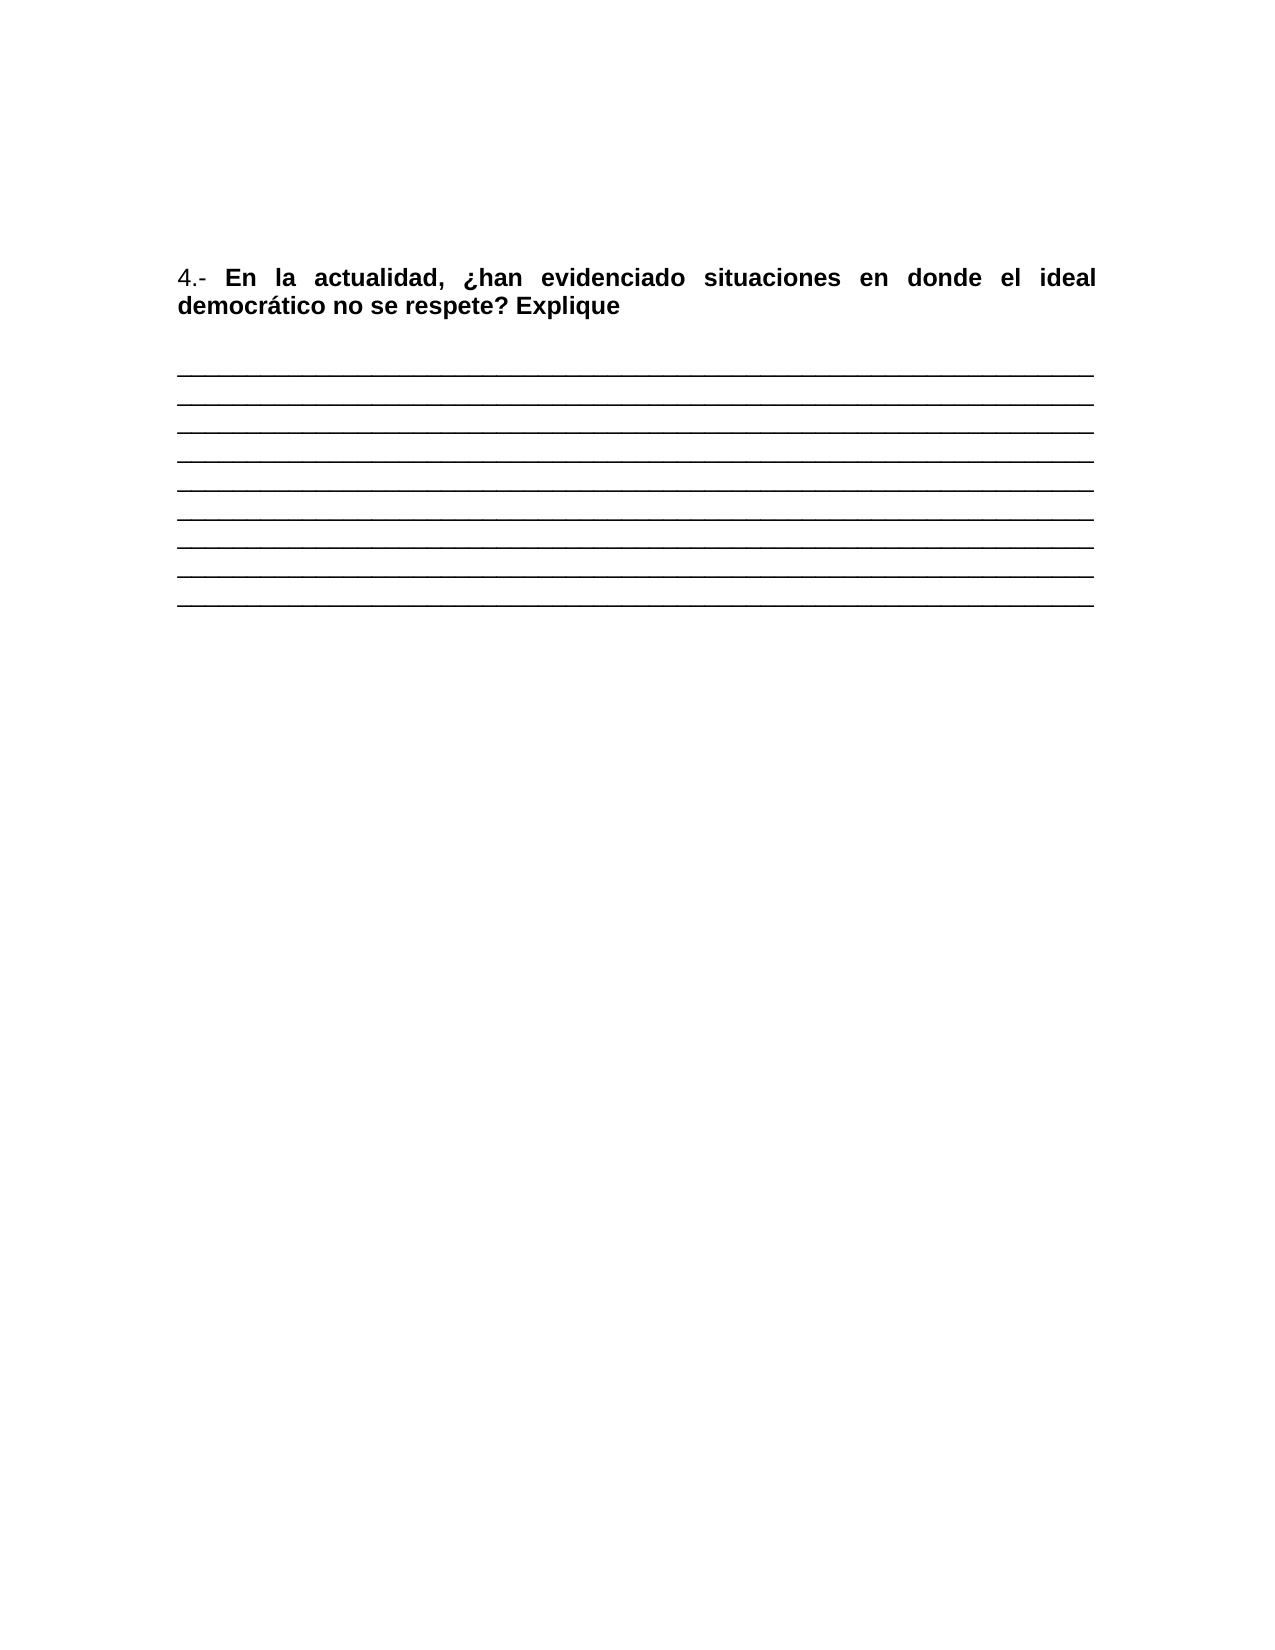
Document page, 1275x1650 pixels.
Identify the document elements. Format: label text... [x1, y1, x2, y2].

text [177, 349, 1098, 608]
text 4.- En la actualidad, ¿han evidenciado situaciones en donde el ideal democrático no se respete? Explique [177, 263, 1098, 320]
